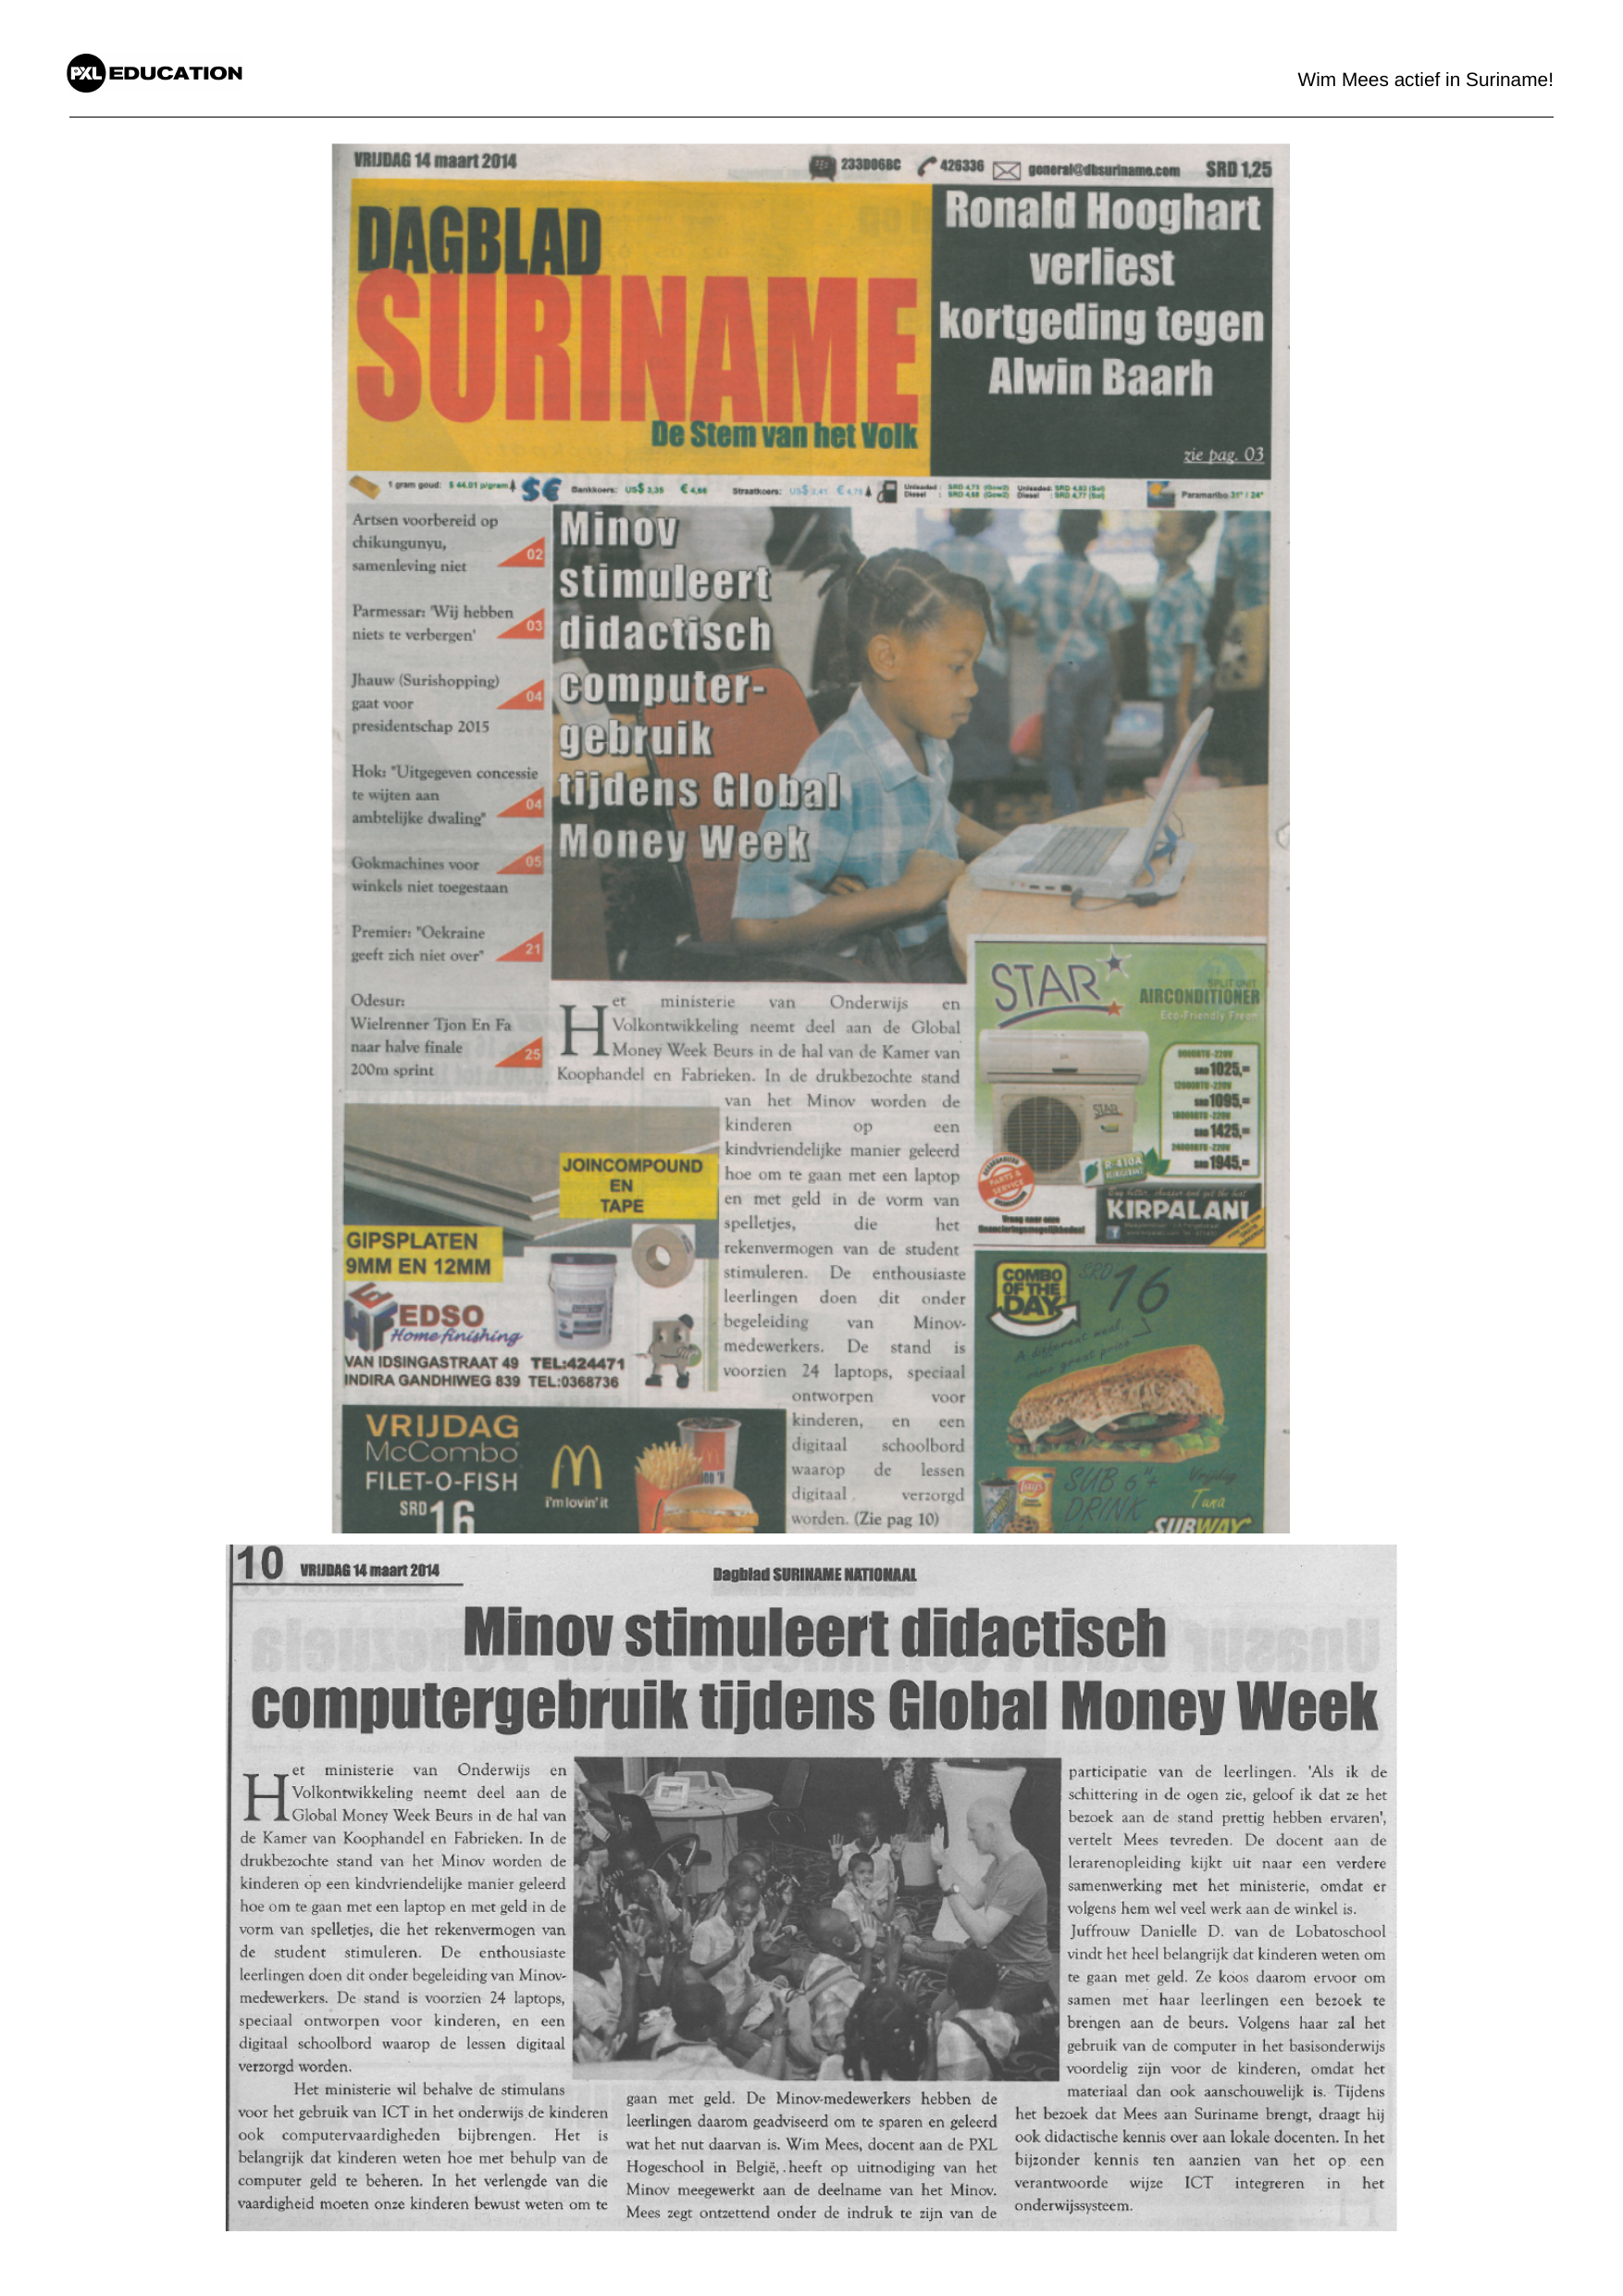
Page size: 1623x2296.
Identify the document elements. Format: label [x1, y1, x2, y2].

picture [333, 144, 1290, 1533]
picture [225, 1545, 1397, 2231]
picture [67, 54, 242, 93]
